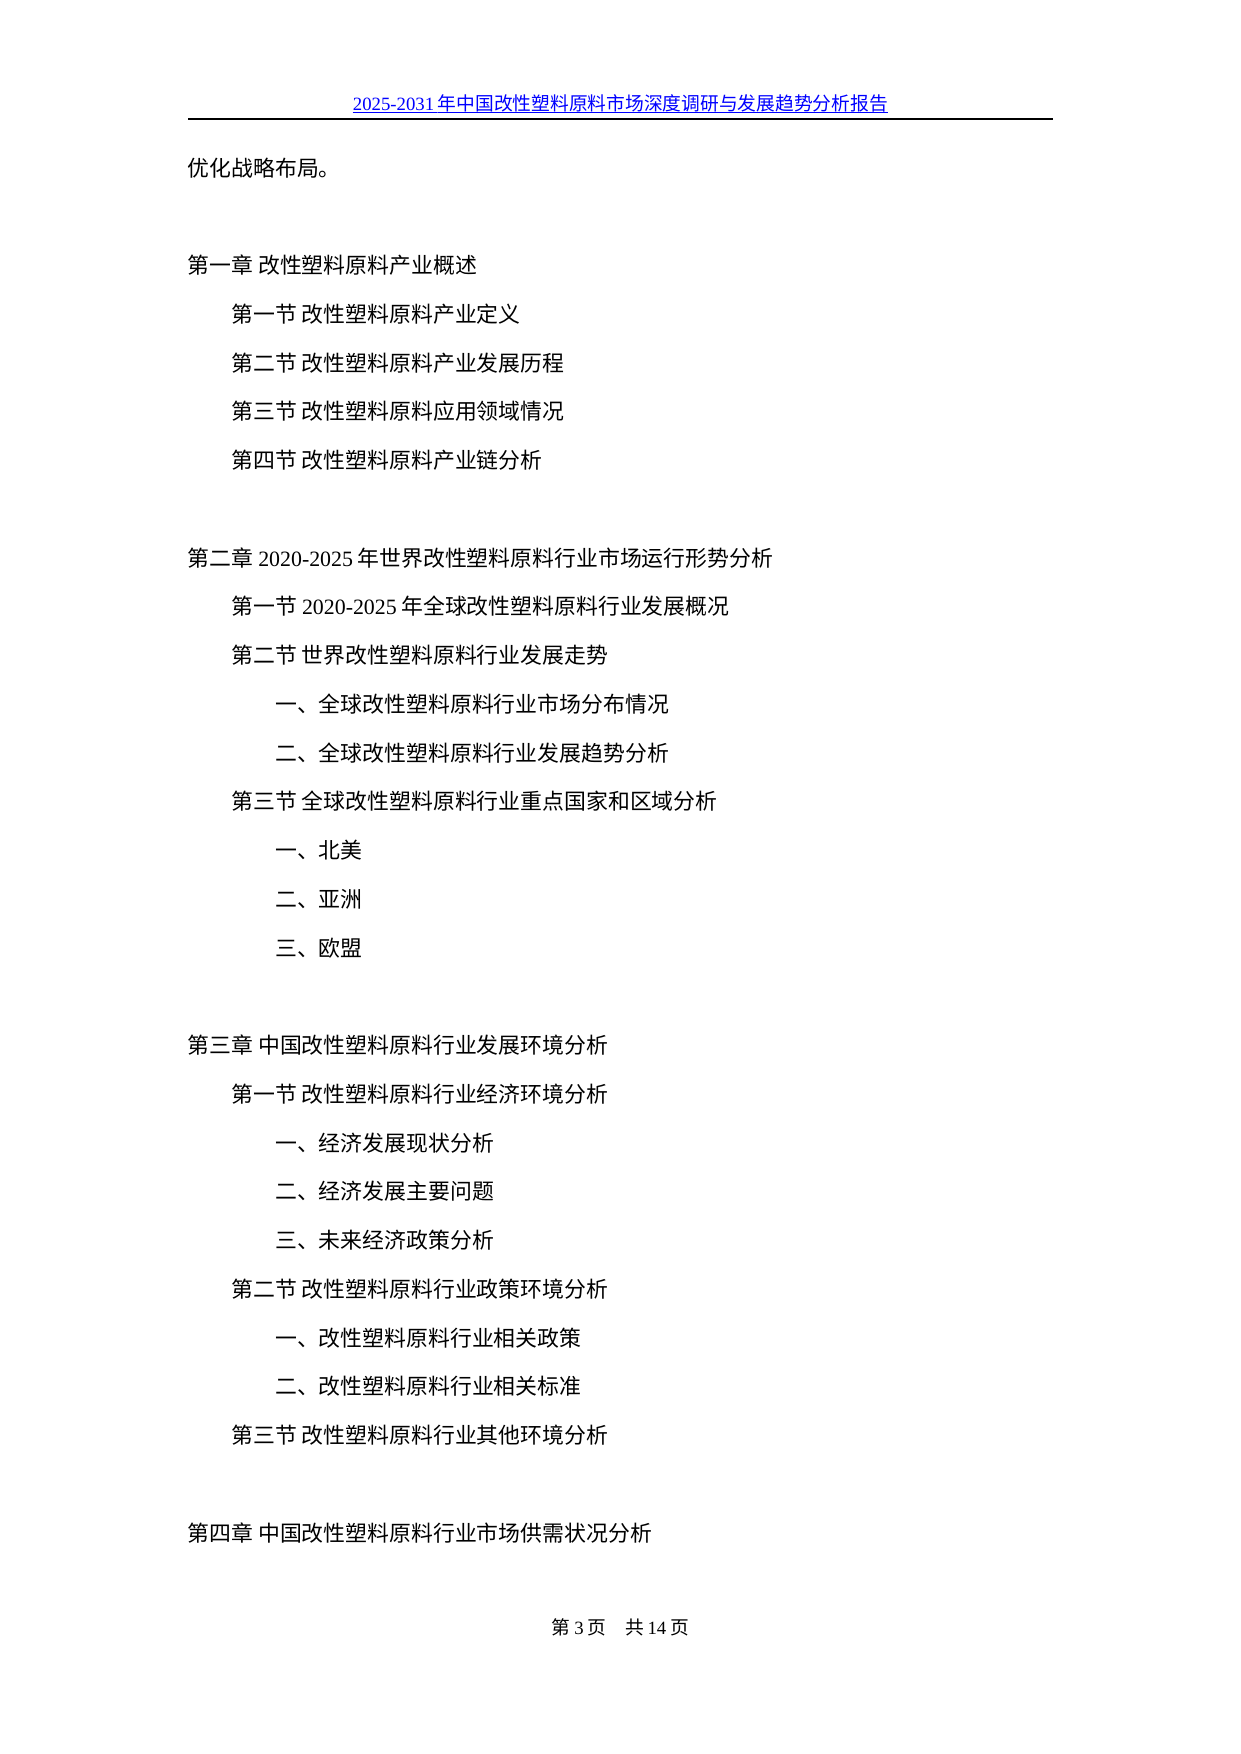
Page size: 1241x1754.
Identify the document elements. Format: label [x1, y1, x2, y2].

text [187, 150, 1053, 1548]
